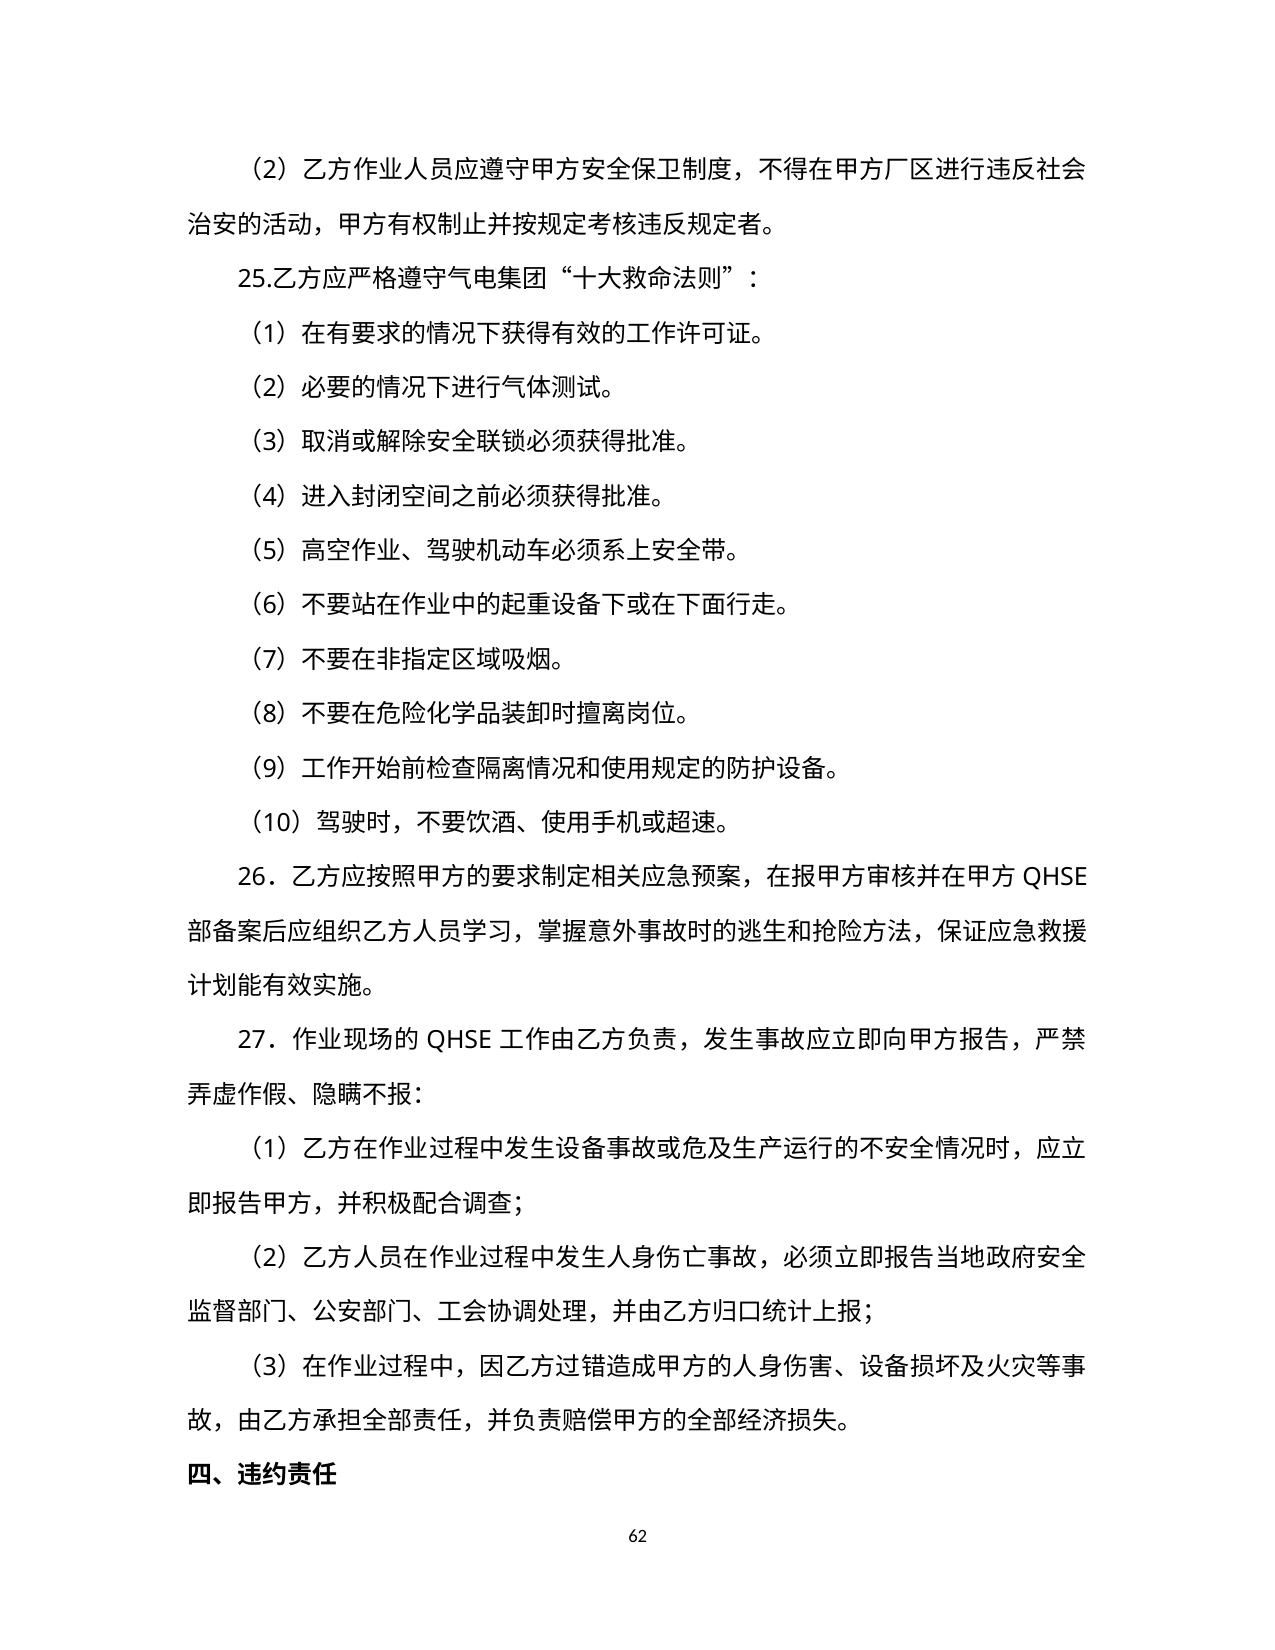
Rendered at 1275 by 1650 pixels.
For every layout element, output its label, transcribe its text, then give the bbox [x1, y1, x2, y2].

text （2）乙方人员在作业过程中发生人身伤亡事故，必须立即报告当地政府安全监督部门、公安部门、工会协调处理，并由乙方归口统计上报； [187, 1237, 1088, 1328]
text 27．作业现场的 QHSE 工作由乙方负责，发生事故应立即向甲方报告，严禁弄虚作假、隐瞒不报： [187, 1020, 1088, 1111]
text 25.乙方应严格遵守气电集团“十大救命法则”： [187, 259, 1088, 295]
text （2）乙方作业人员应遵守甲方安全保卫制度，不得在甲方厂区进行违反社会治安的活动，甲方有权制止并按规定考核违反规定者。 [187, 150, 1088, 241]
text 四、违约责任 [187, 1455, 1077, 1491]
text （3）取消或解除安全联锁必须获得批准。 [187, 422, 1088, 458]
text （8）不要在危险化学品装卸时擅离岗位。 [187, 694, 1088, 730]
text （5）高空作业、驾驶机动车必须系上安全带。 [187, 531, 1088, 567]
text （9）工作开始前检查隔离情况和使用规定的防护设备。 [187, 748, 1088, 784]
text （10）驾驶时，不要饮酒、使用手机或超速。 [187, 802, 1088, 839]
text （3）在作业过程中，因乙方过错造成甲方的人身伤害、设备损坏及火灾等事故，由乙方承担全部责任，并负责赔偿甲方的全部经济损失。 [187, 1346, 1088, 1437]
text （7）不要在非指定区域吸烟。 [187, 639, 1088, 676]
text （2）必要的情况下进行气体测试。 [187, 367, 1088, 404]
text （1）在有要求的情况下获得有效的工作许可证。 [187, 313, 1088, 349]
text （1）乙方在作业过程中发生设备事故或危及生产运行的不安全情况时，应立即报告甲方，并积极配合调查； [187, 1129, 1088, 1219]
text 26．乙方应按照甲方的要求制定相关应急预案，在报甲方审核并在甲方QHSE部备案后应组织乙方人员学习，掌握意外事故时的逃生和抢险方法，保证应急救援计划能有效实施。 [187, 857, 1088, 1002]
text （4）进入封闭空间之前必须获得批准。 [187, 476, 1088, 512]
text （6）不要站在作业中的起重设备下或在下面行走。 [187, 585, 1088, 621]
